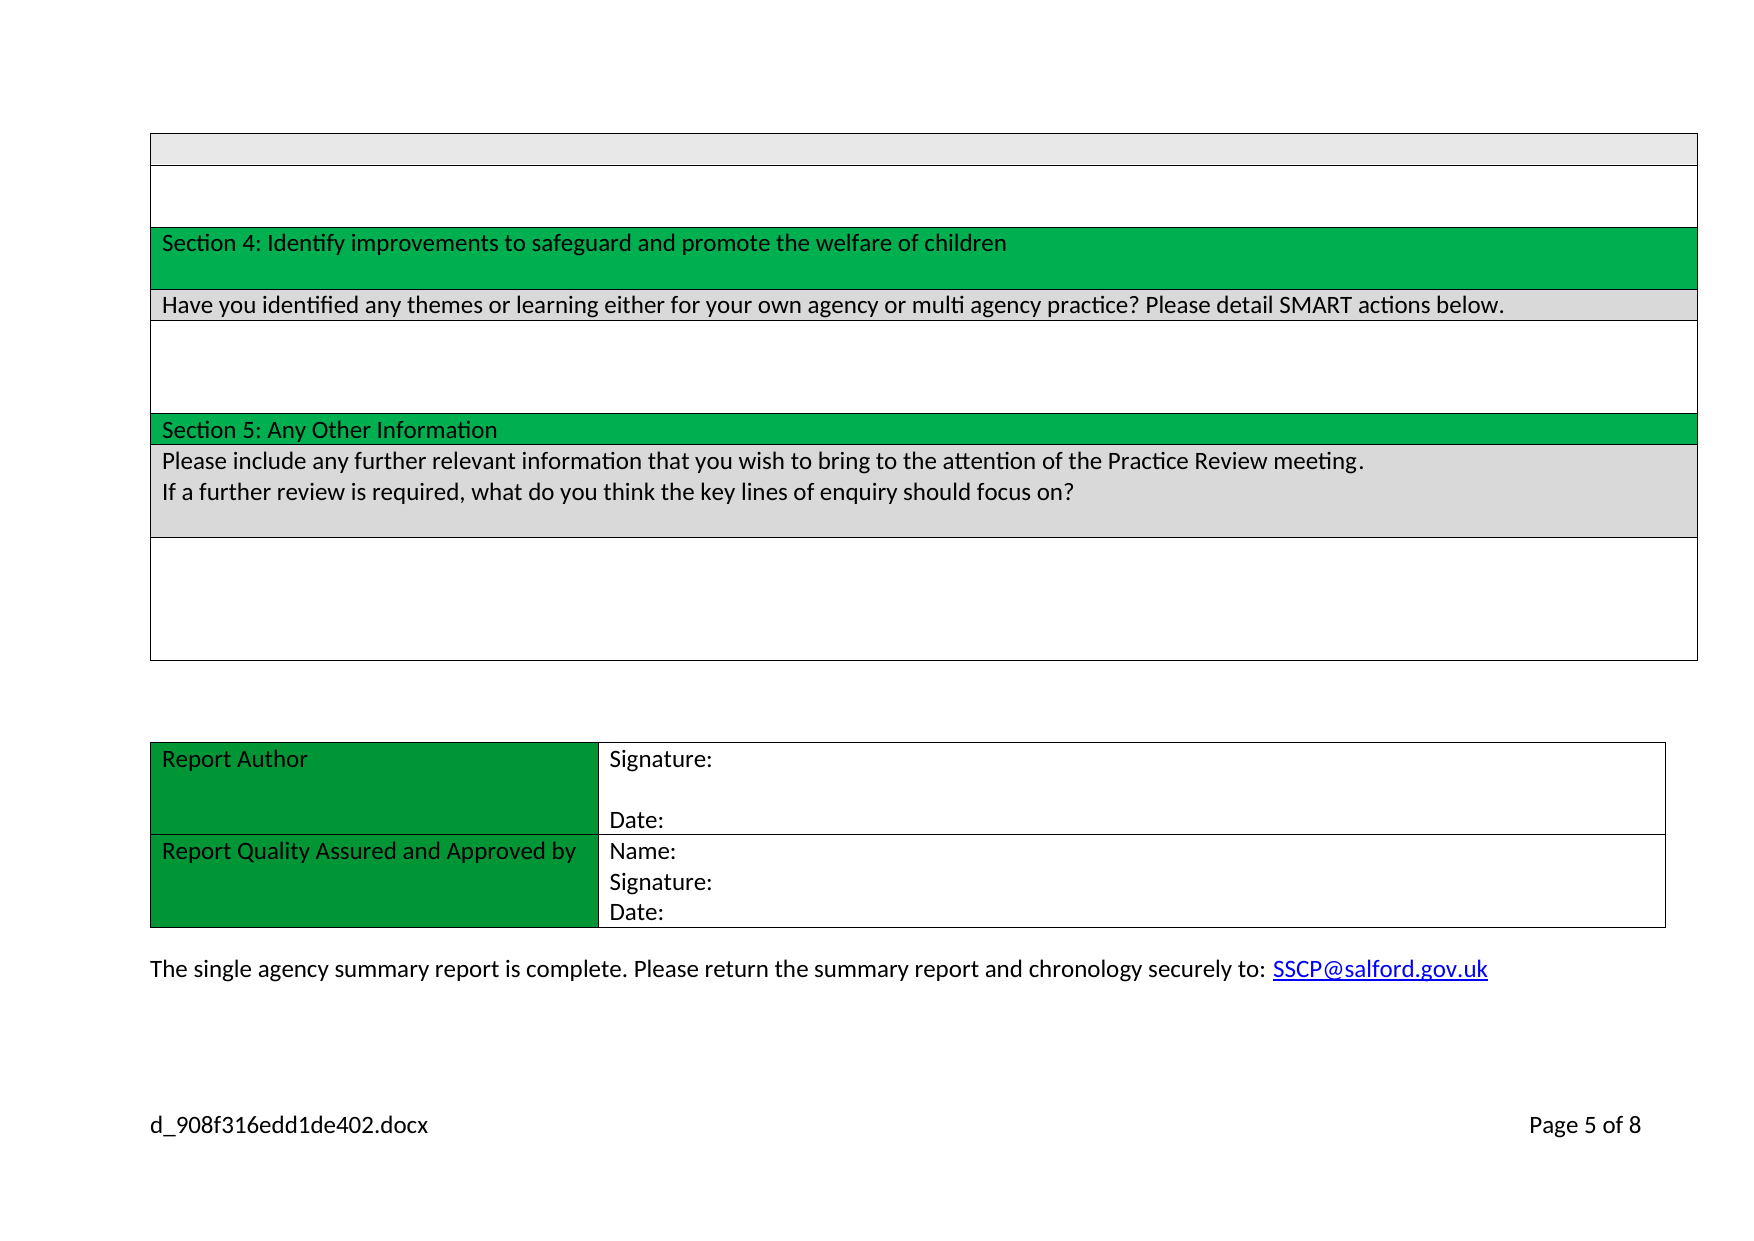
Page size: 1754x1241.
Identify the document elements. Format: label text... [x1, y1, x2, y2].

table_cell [151, 134, 1697, 164]
table_cell [151, 321, 1697, 413]
table_cell [151, 538, 1697, 660]
table_cell Please include any further relevant information that you wish to bring to the attention of the Practice Review meeting. If a further review is required, what do you think the key lines of enquiry should focus on? [151, 445, 1697, 537]
table_cell Have you identified any themes or learning either for your own agency or multi agency practice? Please detail SMART actions below. [151, 290, 1697, 320]
table_header Signature: Date: [599, 743, 1665, 834]
table_cell Report Quality Assured and Approved by [151, 835, 598, 927]
table_cell Section 5: Any Other Information [151, 414, 1697, 444]
table_header Report Author [151, 743, 598, 834]
table_cell Section 4: Identify improvements to safeguard and promote the welfare of children [151, 228, 1697, 289]
text The single agency summary report is complete. Please return the summary report and chronology securely to: SSCP@salford.gov.uk [150, 953, 1665, 983]
table_cell Name: Signature: Date: [599, 835, 1665, 927]
table_cell [151, 166, 1697, 227]
